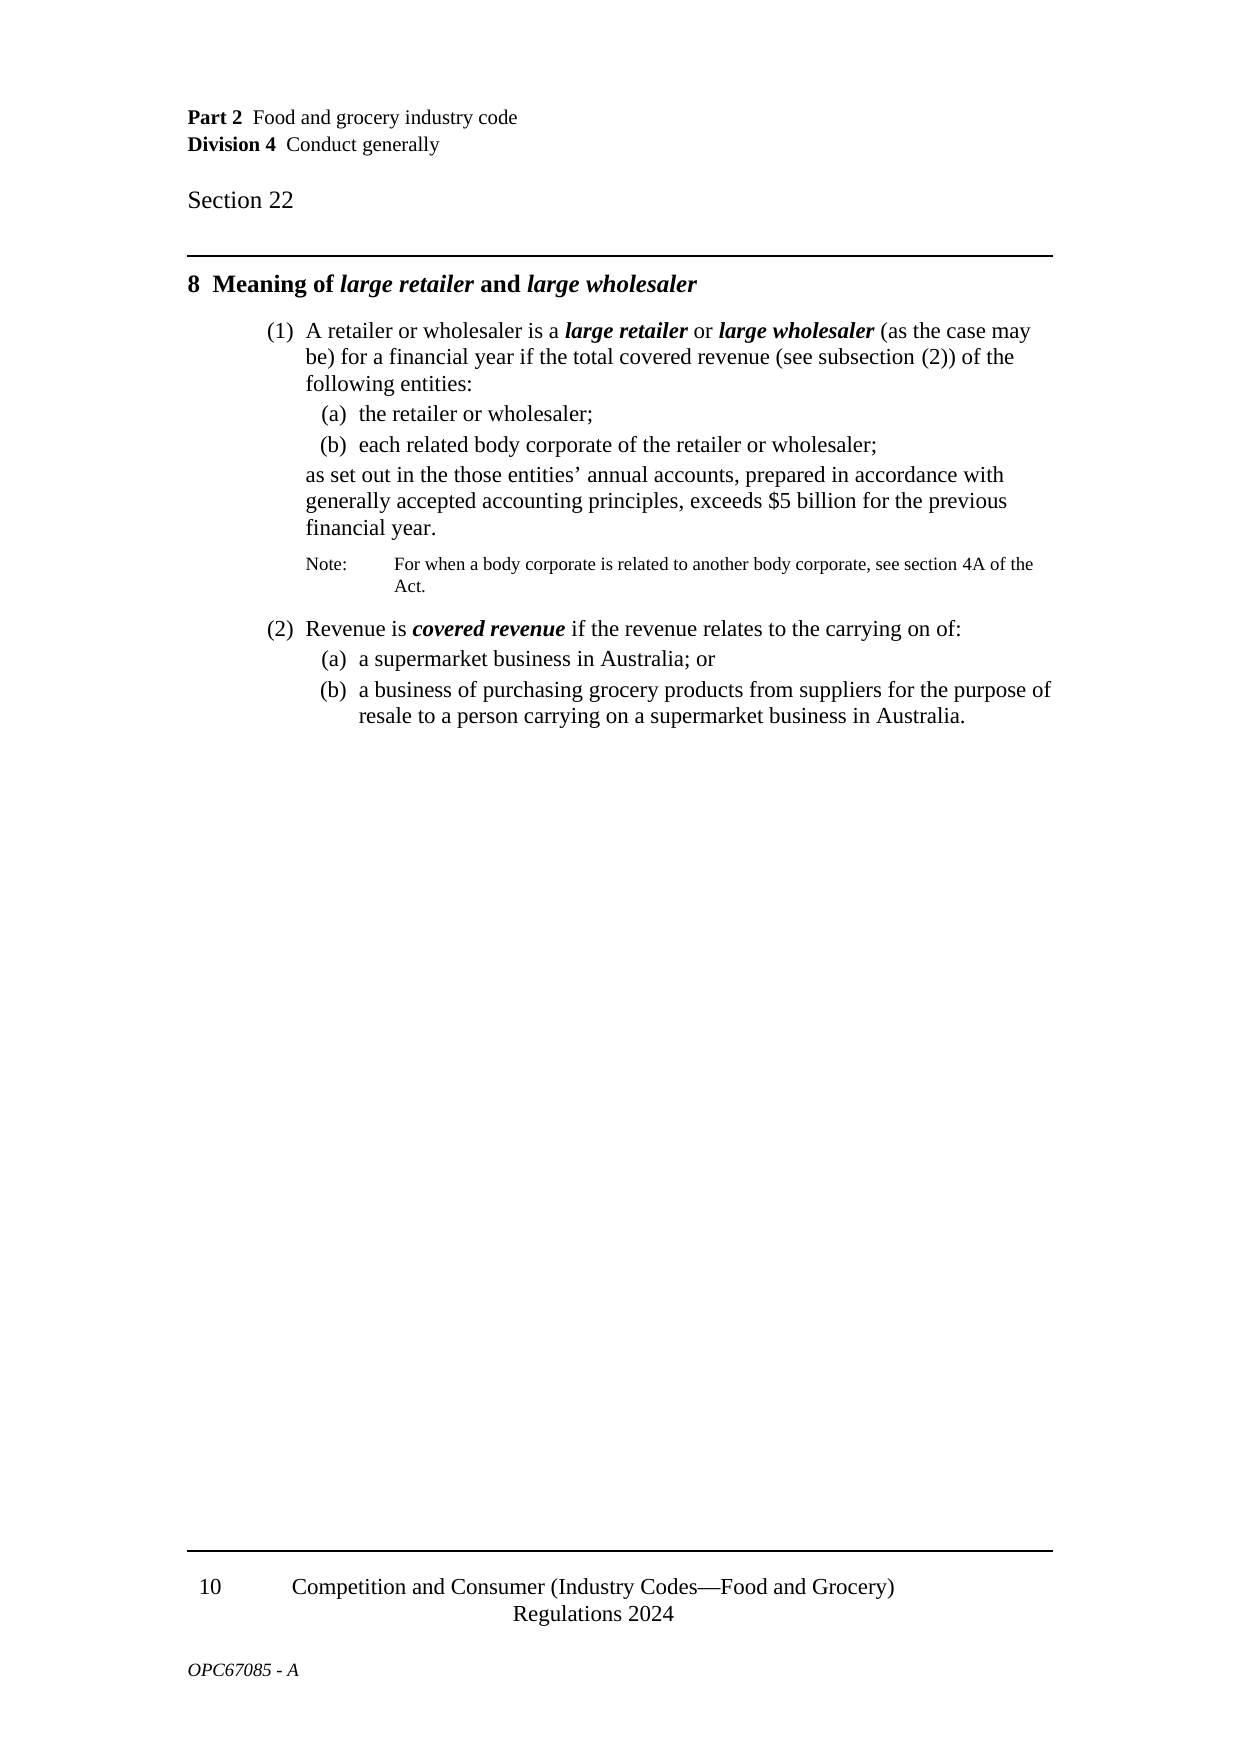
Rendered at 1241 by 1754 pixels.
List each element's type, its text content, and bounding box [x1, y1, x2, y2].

text (b) each related body corporate of the retailer or wholesaler; [187, 431, 1053, 457]
text (a) the retailer or wholesaler; [187, 400, 1053, 427]
text (a) a supermarket business in Australia; or [187, 645, 1053, 672]
text (2) Revenue is covered revenue if the revenue relates to the carrying on of: [187, 615, 1053, 641]
text as set out in the those entities’ annual accounts, prepared in accordance with generally accepted accounting principles, exceeds $5 billion for the previous financial year. [305, 461, 1053, 540]
text Note: For when a body corporate is related to another body corporate, see section 4A of the Act. [305, 553, 1053, 596]
text (b) a business of purchasing grocery products from suppliers for the purpose of resale to a person carrying on a supermarket business in Australia. [187, 676, 1053, 729]
text 8 Meaning of large retailer and large wholesaler [187, 269, 1053, 298]
text (1) A retailer or wholesaler is a large retailer or large wholesaler (as the case may be) for a financial year if the total covered revenue (see subsection (2)) of the following entities: [187, 317, 1053, 396]
